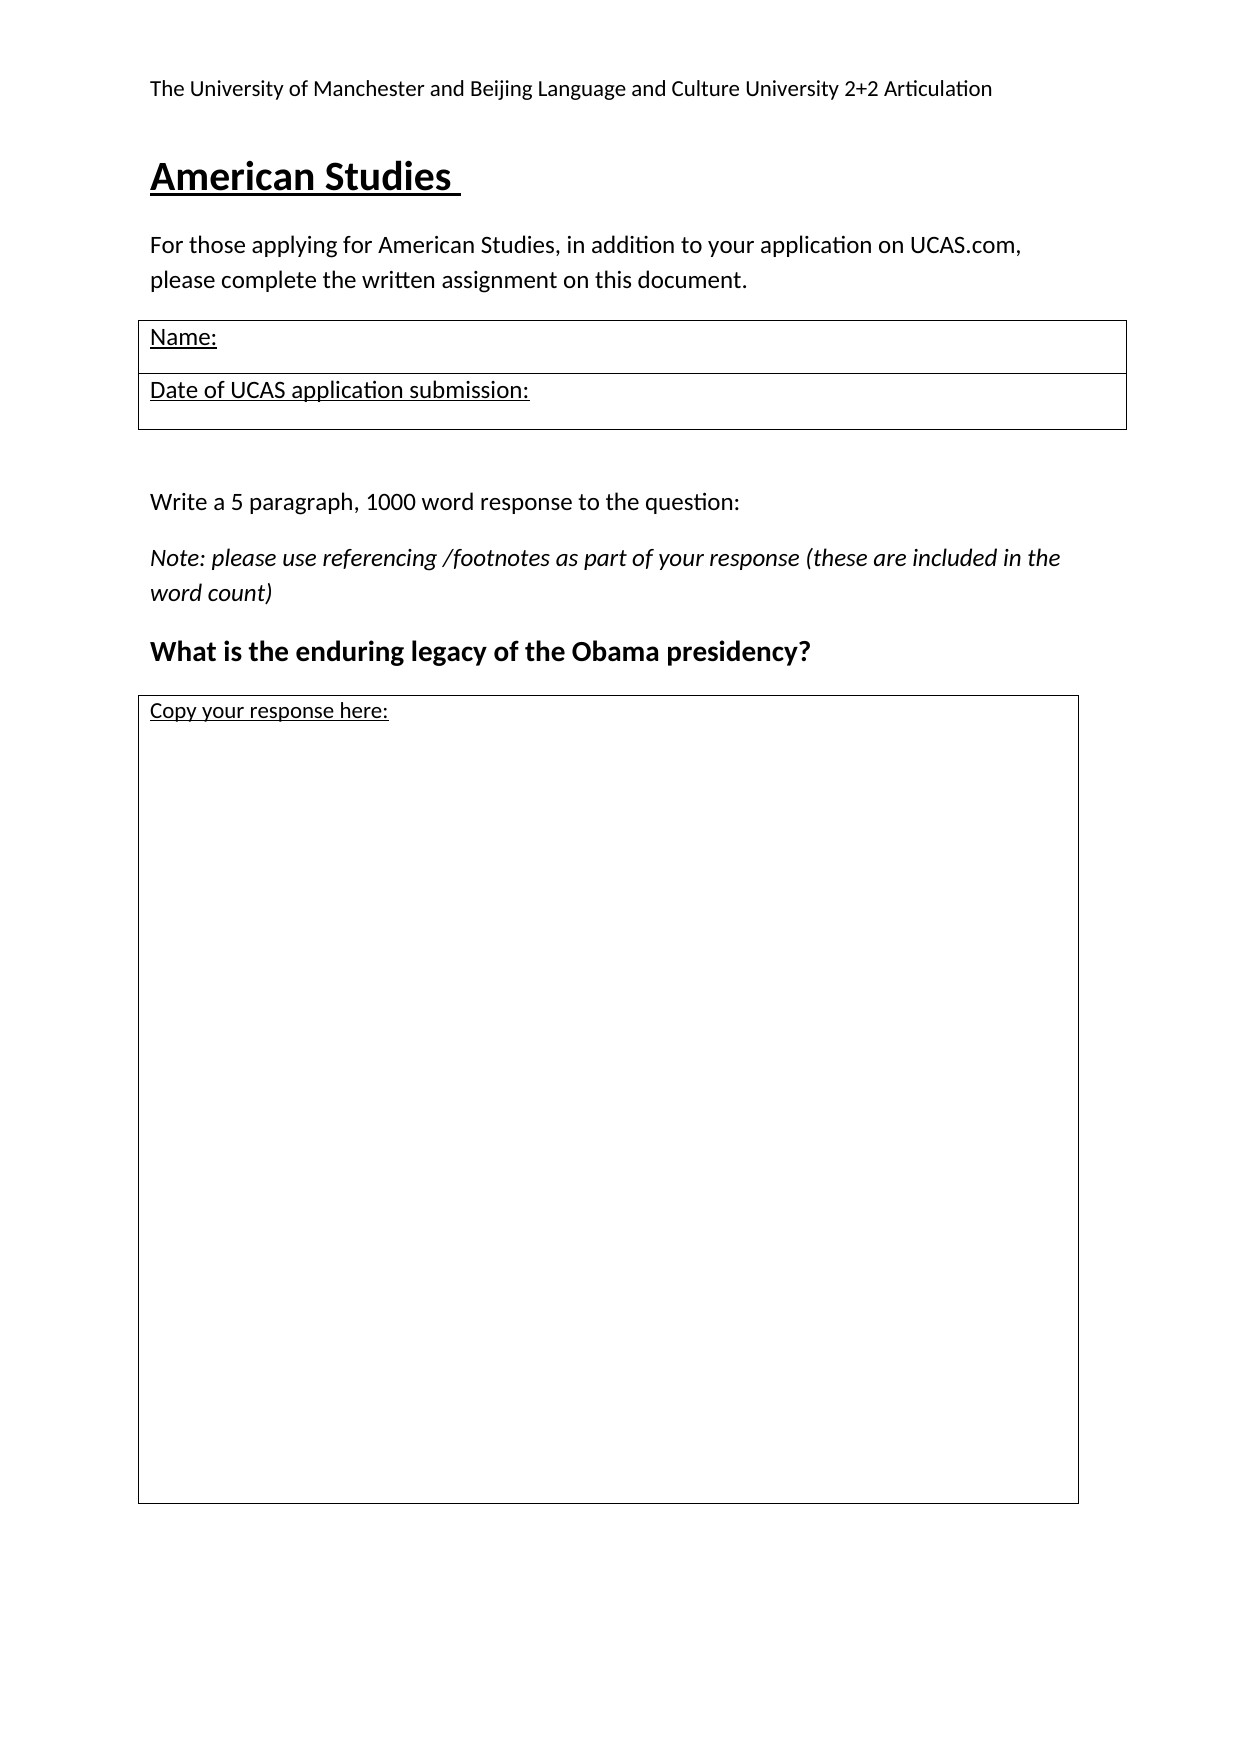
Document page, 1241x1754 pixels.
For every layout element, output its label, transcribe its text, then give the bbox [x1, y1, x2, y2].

text Note: please use referencing /footnotes as part of your response (these are included in the word count) [150, 542, 1090, 608]
text American Studies [150, 150, 1090, 201]
text What is the enduring legacy of the Obama presidency? [150, 633, 1090, 668]
table_header Name: [139, 321, 1126, 373]
text For those applying for American Studies, in addition to your application on UCAS.com, please complete the written assignment on this document. [150, 229, 1090, 295]
table_header Copy your response here: [139, 696, 1078, 1502]
text Write a 5 paragraph, 1000 word response to the question: [150, 486, 1090, 517]
table_cell Date of UCAS application submission: [139, 374, 1126, 429]
